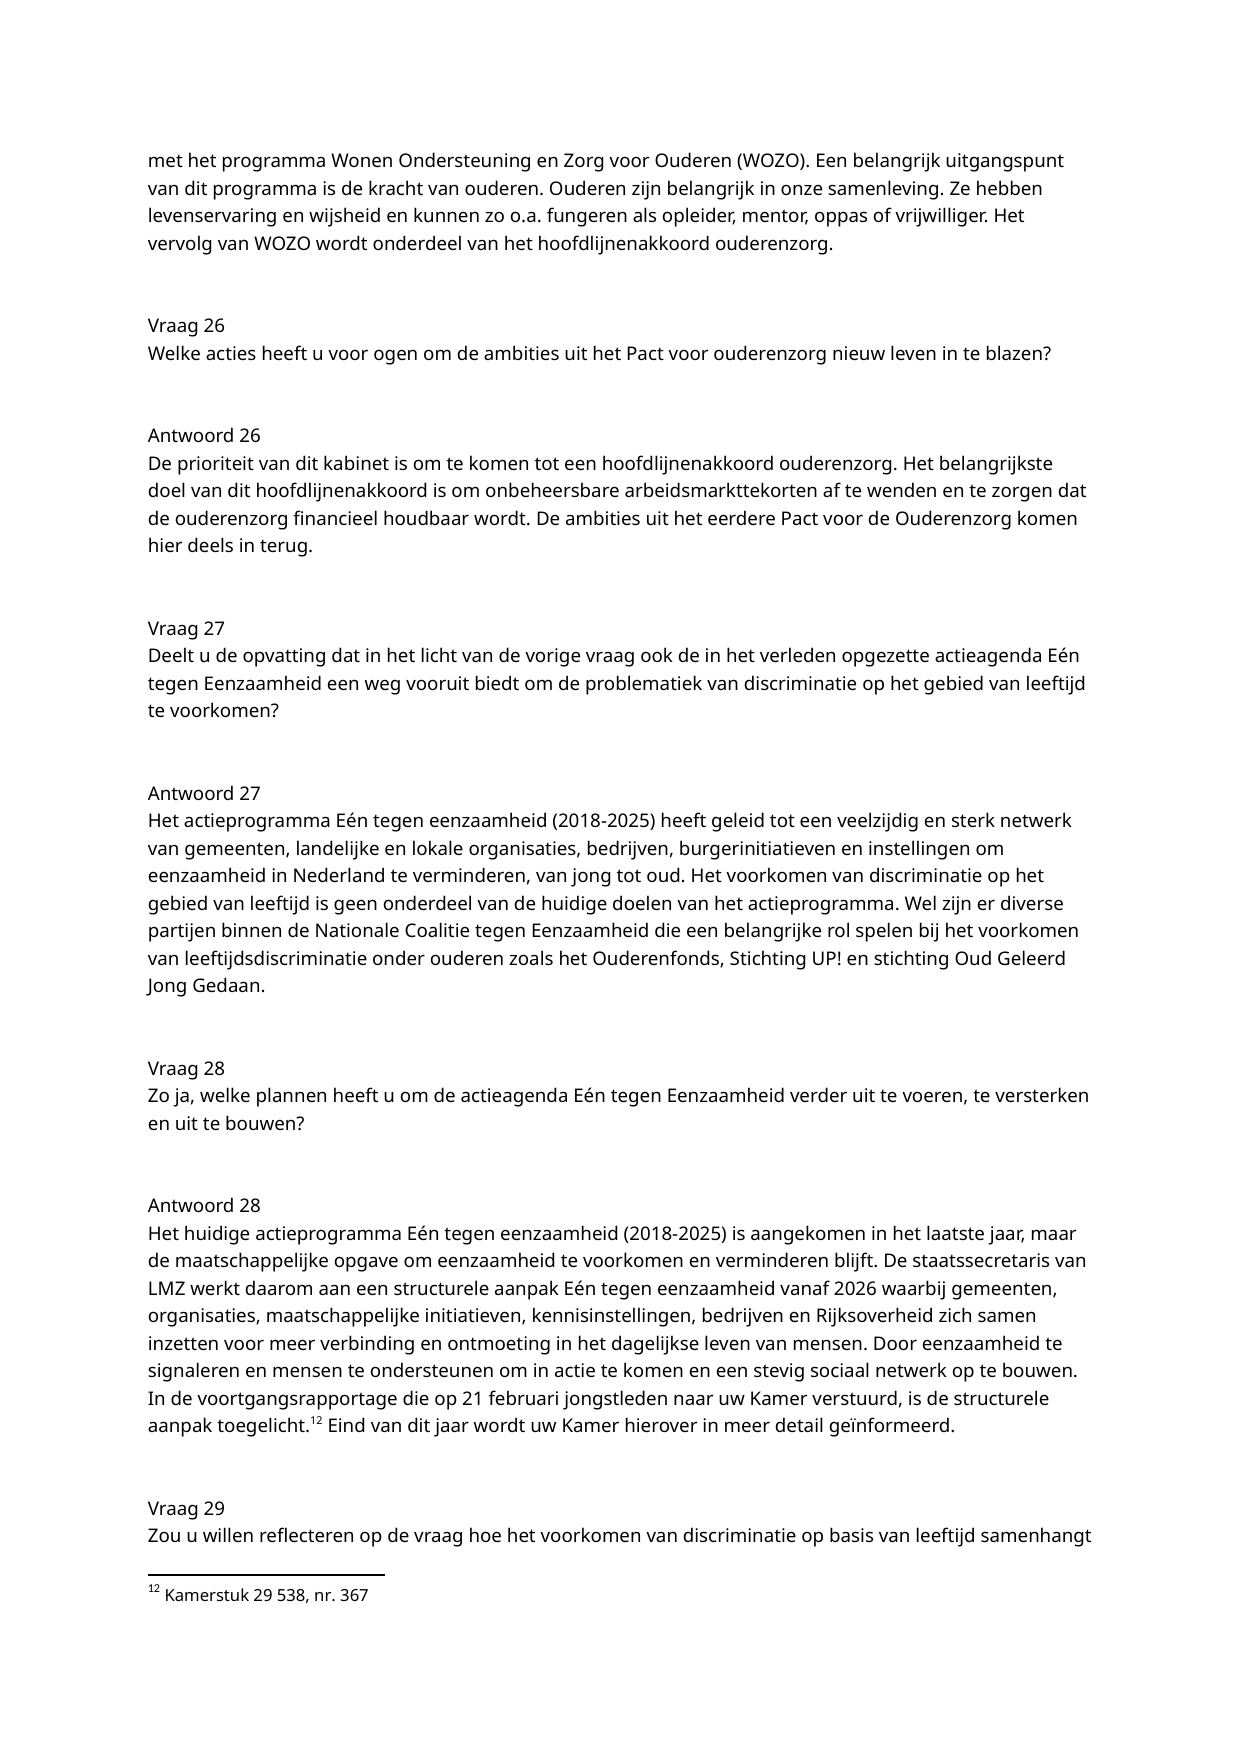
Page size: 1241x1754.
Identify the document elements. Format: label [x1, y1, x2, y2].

text [148, 148, 1093, 1548]
